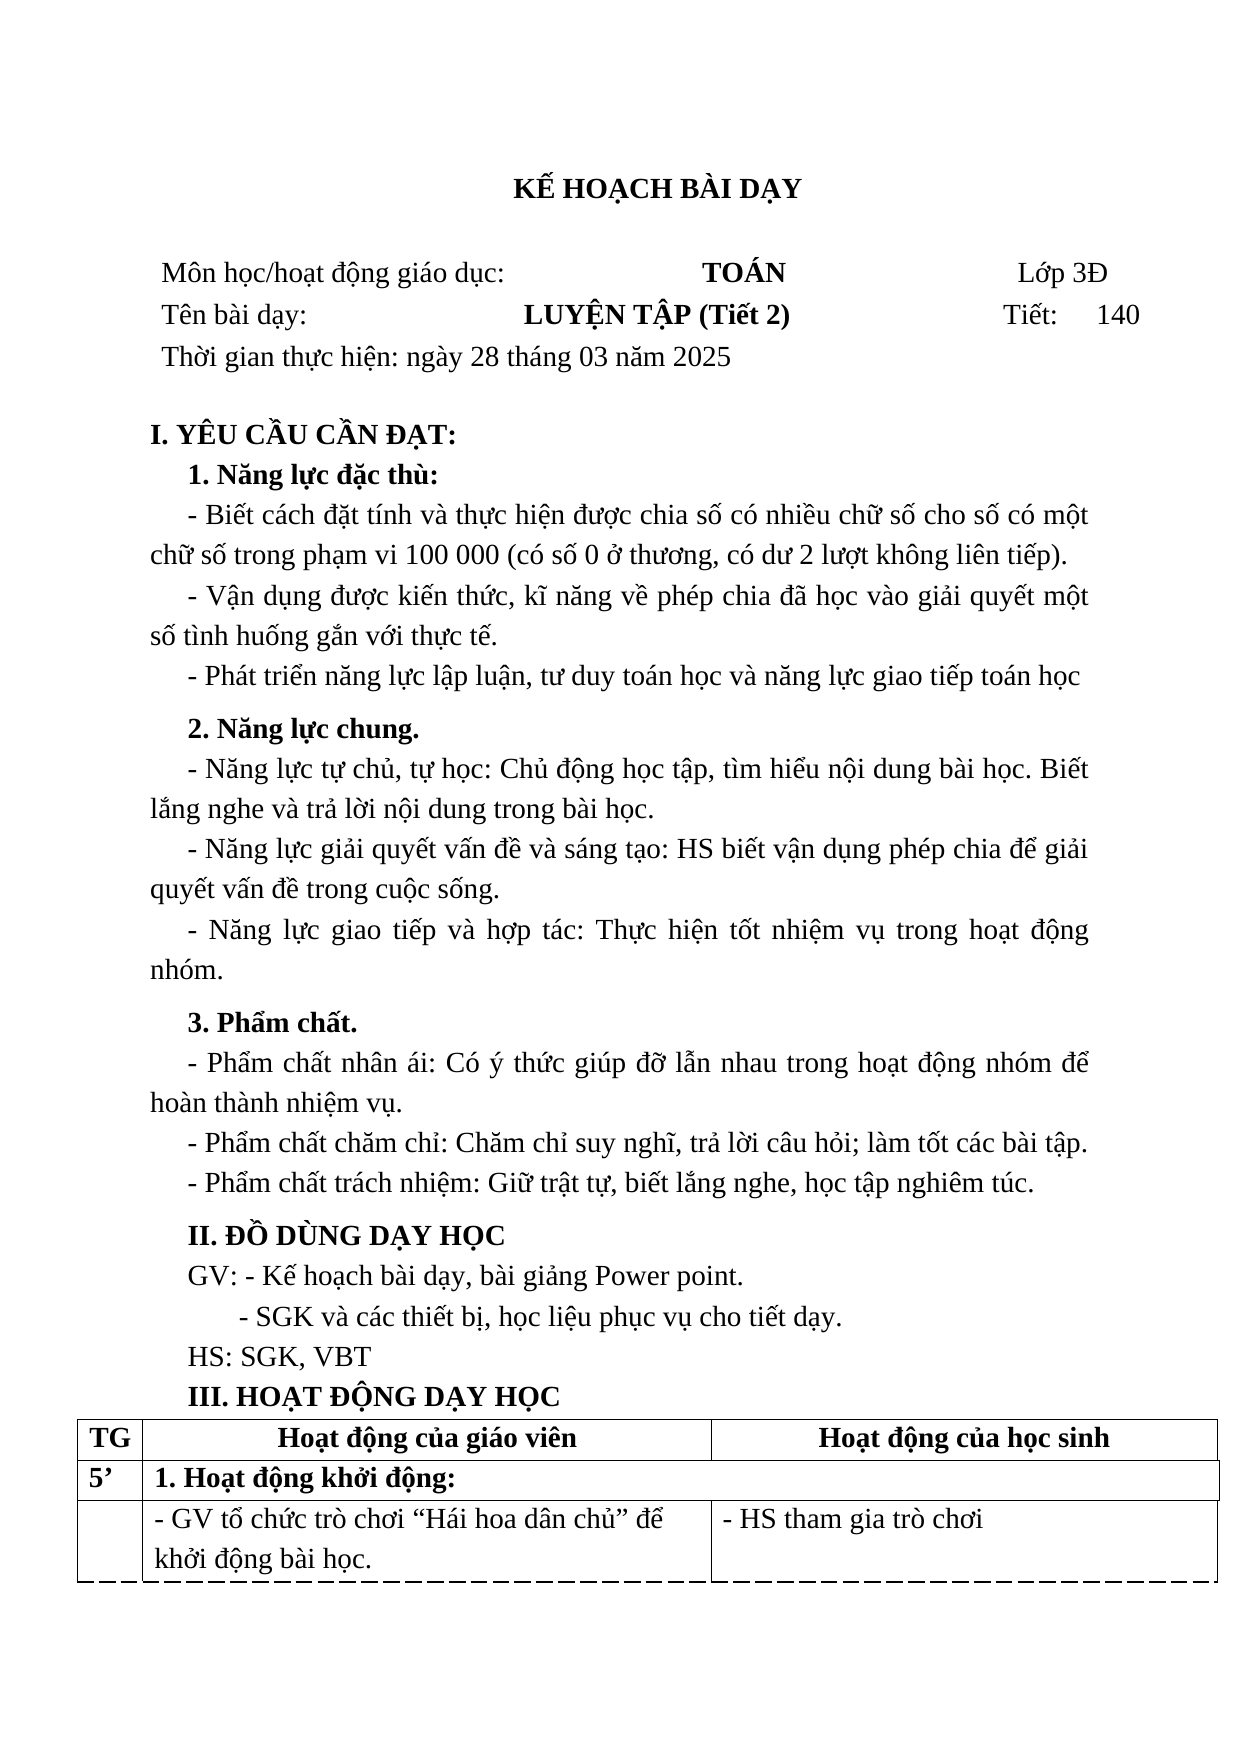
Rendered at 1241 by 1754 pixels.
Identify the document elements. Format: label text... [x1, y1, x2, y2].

text - Năng lực giao tiếp và hợp tác: Thực hiện tốt nhiệm vụ trong hoạt động nhóm. [150, 912, 1090, 986]
text 1. Năng lực đặc thù: [150, 457, 1090, 491]
table_cell 140 [1085, 297, 1195, 339]
text - Phát triển năng lực lập luận, tư duy toán học và năng lực giao tiếp toán học [150, 658, 1090, 692]
text GV: - Kế hoạch bài dạy, bài giảng Power point. [150, 1258, 1090, 1292]
text II. ĐỒ DÙNG DẠY HỌC [150, 1218, 1090, 1252]
text 3. Phẩm chất. [150, 1005, 1090, 1038]
table_header TG [78, 1420, 142, 1459]
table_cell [712, 1501, 1217, 1581]
table_header KẾ HOẠCH BÀI DẠY [150, 150, 1165, 255]
table_cell Thời gian thực hiện: ngày 28 tháng 03 năm 2025 [150, 339, 1165, 381]
text - Biết cách đặt tính và thực hiện được chia số có nhiều chữ số cho số có một chữ số trong phạm vi 100 000 (có số 0 ở thương, có dư 2 lượt không liên tiếp). [150, 497, 1090, 571]
text 2. Năng lực chung. [150, 711, 1090, 744]
text - SGK và các thiết bị, học liệu phục vụ cho tiết dạy. [150, 1299, 1090, 1332]
table_cell Tiết: [992, 297, 1085, 339]
text - Năng lực tự chủ, tự học: Chủ động học tập, tìm hiểu nội dung bài học. Biết lắng nghe và trả lời nội dung trong bài học. [150, 751, 1090, 825]
table_cell 1. Hoạt động khởi động: [143, 1461, 1219, 1500]
text - Năng lực giải quyết vấn đề và sáng tạo: HS biết vận dụng phép chia để giải quyết vấn đề trong cuộc sống. [150, 831, 1090, 905]
text - Phẩm chất trách nhiệm: Giữ trật tự, biết lắng nghe, học tập nghiêm túc. [150, 1166, 1090, 1199]
text - Vận dụng được kiến thức, kĩ năng về phép chia đã học vào giải quyết một số tình huống gắn với thực tế. [150, 578, 1090, 651]
text - Phẩm chất chăm chỉ: Chăm chỉ suy nghĩ, trả lời câu hỏi; làm tốt các bài tập. [150, 1125, 1090, 1159]
text HS: SGK, VBT [150, 1339, 1090, 1372]
text I. YÊU CẦU CẦN ĐẠT: [150, 417, 1090, 450]
table_header Hoạt động của học sinh [712, 1420, 1217, 1459]
table_cell 5’ [78, 1461, 142, 1500]
table_cell TOÁN [526, 255, 962, 297]
table_cell Lớp 3Đ [962, 255, 1165, 297]
table_cell LUYỆN TẬP (Tiết 2) [323, 297, 992, 339]
table_header Hoạt động của giáo viên [143, 1420, 711, 1459]
text - Phẩm chất nhân ái: Có ý thức giúp đỡ lẫn nhau trong hoạt động nhóm để hoàn thành nhiệm vụ. [150, 1045, 1090, 1119]
text III. HOẠT ĐỘNG DẠY HỌC [150, 1379, 1090, 1413]
table_cell Tên bài dạy: [150, 297, 322, 339]
table_cell Môn học/hoạt động giáo dục: [150, 255, 526, 297]
table_cell [78, 1501, 142, 1581]
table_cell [143, 1501, 711, 1581]
